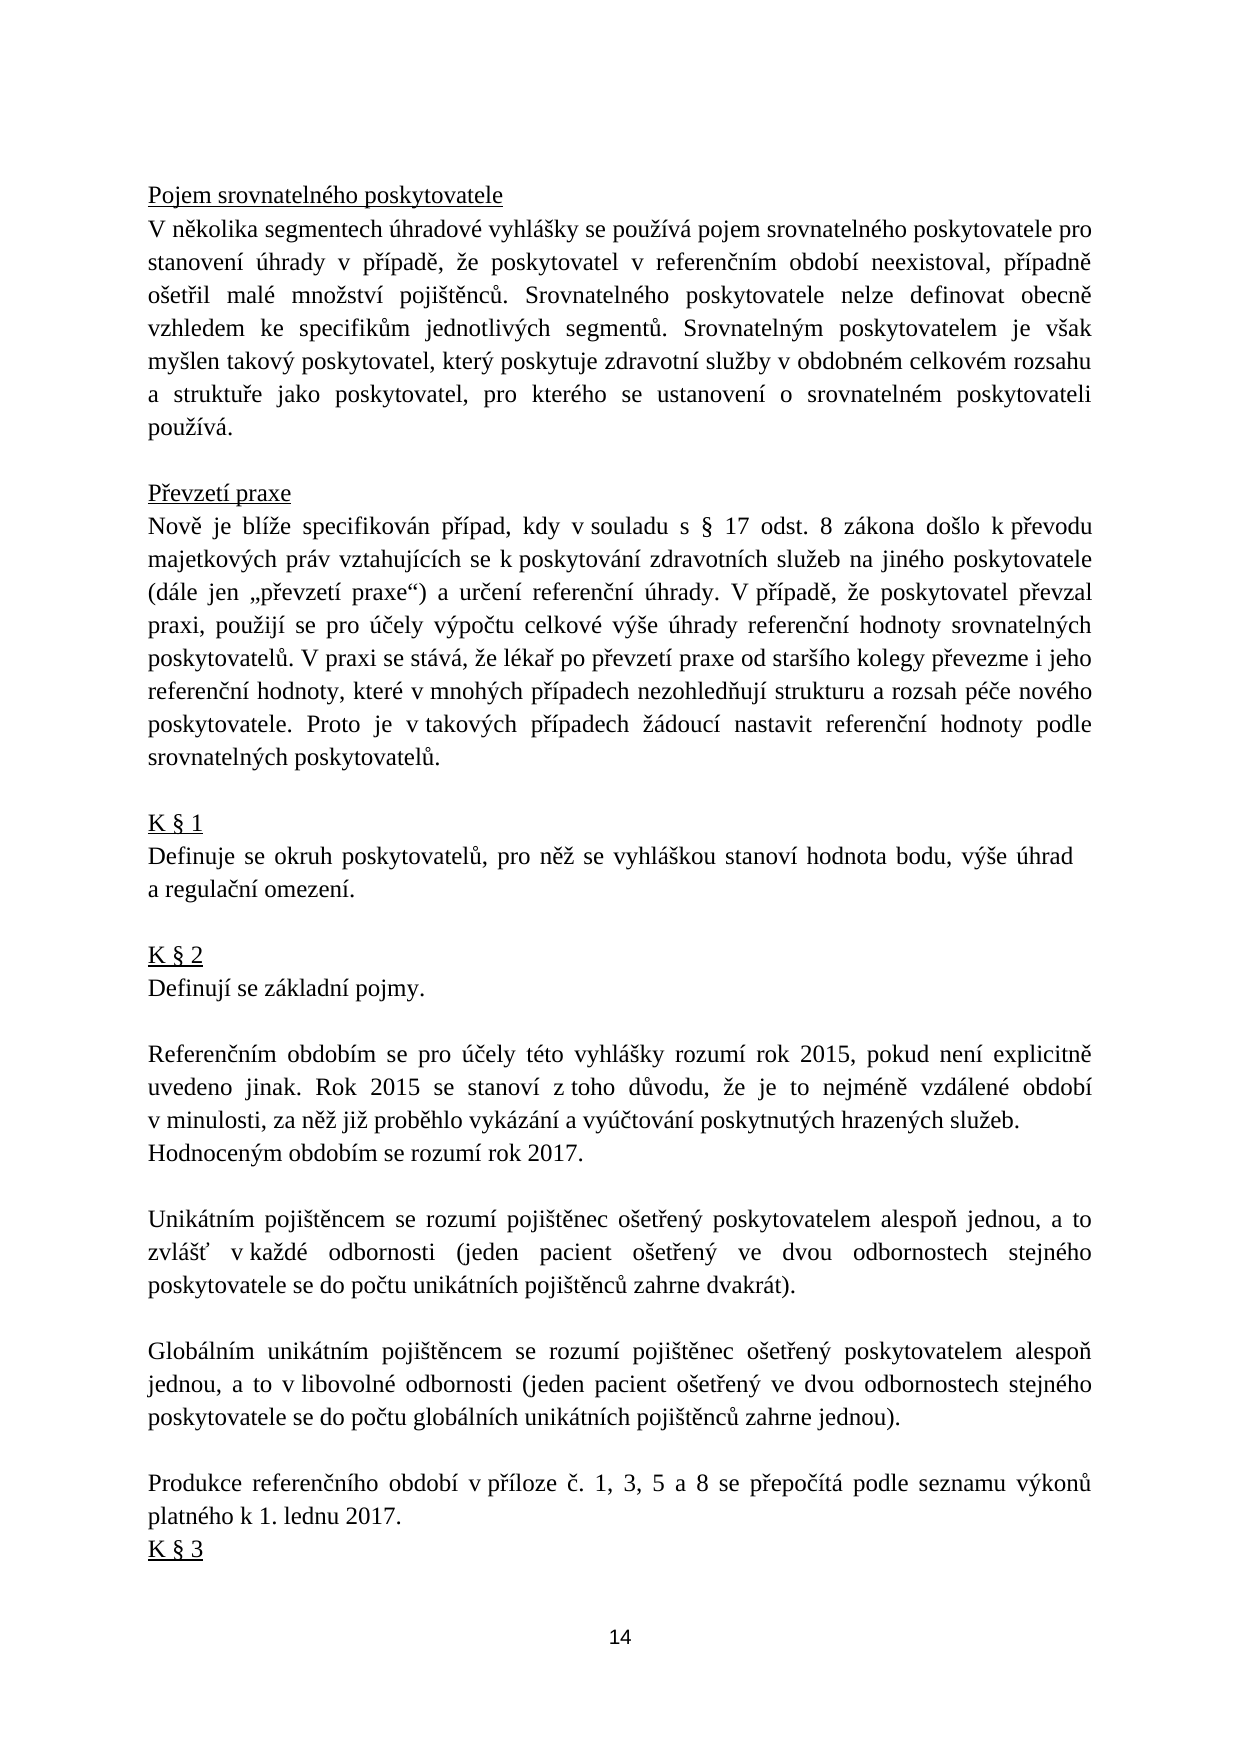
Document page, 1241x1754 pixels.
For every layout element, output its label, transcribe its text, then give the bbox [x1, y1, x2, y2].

text Převzetí praxe [148, 478, 1093, 507]
text K § 1 [148, 808, 1093, 837]
text Referenčním obdobím se pro účely této vyhlášky rozumí rok 2015, pokud není explicitně uvedeno jinak. Rok 2015 se stanoví z toho důvodu, že je to nejméně vzdálené období v minulosti, za něž již proběhlo vykázání a vyúčtování poskytnutých hrazených služeb. [148, 1039, 1093, 1134]
text Globálním unikátním pojištěncem se rozumí pojištěnec ošetřený poskytovatelem alespoň jednou, a to v libovolné odbornosti (jeden pacient ošetřený ve dvou odbornostech stejného poskytovatele se do počtu globálních unikátních pojištěnců zahrne jednou). [148, 1336, 1093, 1431]
text Hodnoceným obdobím se rozumí rok 2017. [148, 1138, 1093, 1167]
text Pojem srovnatelného poskytovatele [148, 181, 1093, 209]
text K § 3 [148, 1534, 1093, 1563]
text K § 2 [148, 940, 1093, 969]
text Nově je blíže specifikován případ, kdy v souladu s § 17 odst. 8 zákona došlo k převodu majetkových práv vztahujících se k poskytování zdravotních služeb na jiného poskytovatele (dále jen „převzetí praxe“) a určení referenční úhrady. V případě, že poskytovatel převzal praxi, použijí se pro účely výpočtu celkové výše úhrady referenční hodnoty srovnatelných poskytovatelů. V praxi se stává, že lékař po převzetí praxe od staršího kolegy převezme i jeho referenční hodnoty, které v mnohých případech nezohledňují strukturu a rozsah péče nového poskytovatele. Proto je v takových případech žádoucí nastavit referenční hodnoty podle srovnatelných poskytovatelů. [148, 511, 1093, 771]
text Produkce referenčního období v příloze č. 1, 3, 5 a 8 se přepočítá podle seznamu výkonů platného k 1. lednu 2017. [148, 1468, 1093, 1530]
text Definuje se okruh poskytovatelů, pro něž se vyhláškou stanoví hodnota bodu, výše úhrad a regulační omezení. [148, 841, 1093, 903]
text Definují se základní pojmy. [148, 973, 1093, 1002]
text V několika segmentech úhradové vyhlášky se používá pojem srovnatelného poskytovatele pro stanovení úhrady v případě, že poskytovatel v referenčním období neexistoval, případně ošetřil malé množství pojištěnců. Srovnatelného poskytovatele nelze definovat obecně vzhledem ke specifikům jednotlivých segmentů. Srovnatelným poskytovatelem je však myšlen takový poskytovatel, který poskytuje zdravotní služby v obdobném celkovém rozsahu a struktuře jako poskytovatel, pro kterého se ustanovení o srovnatelném poskytovateli používá. [148, 214, 1093, 441]
text Unikátním pojištěncem se rozumí pojištěnec ošetřený poskytovatelem alespoň jednou, a to zvlášť v každé odbornosti (jeden pacient ošetřený ve dvou odbornostech stejného poskytovatele se do počtu unikátních pojištěnců zahrne dvakrát). [148, 1204, 1093, 1299]
